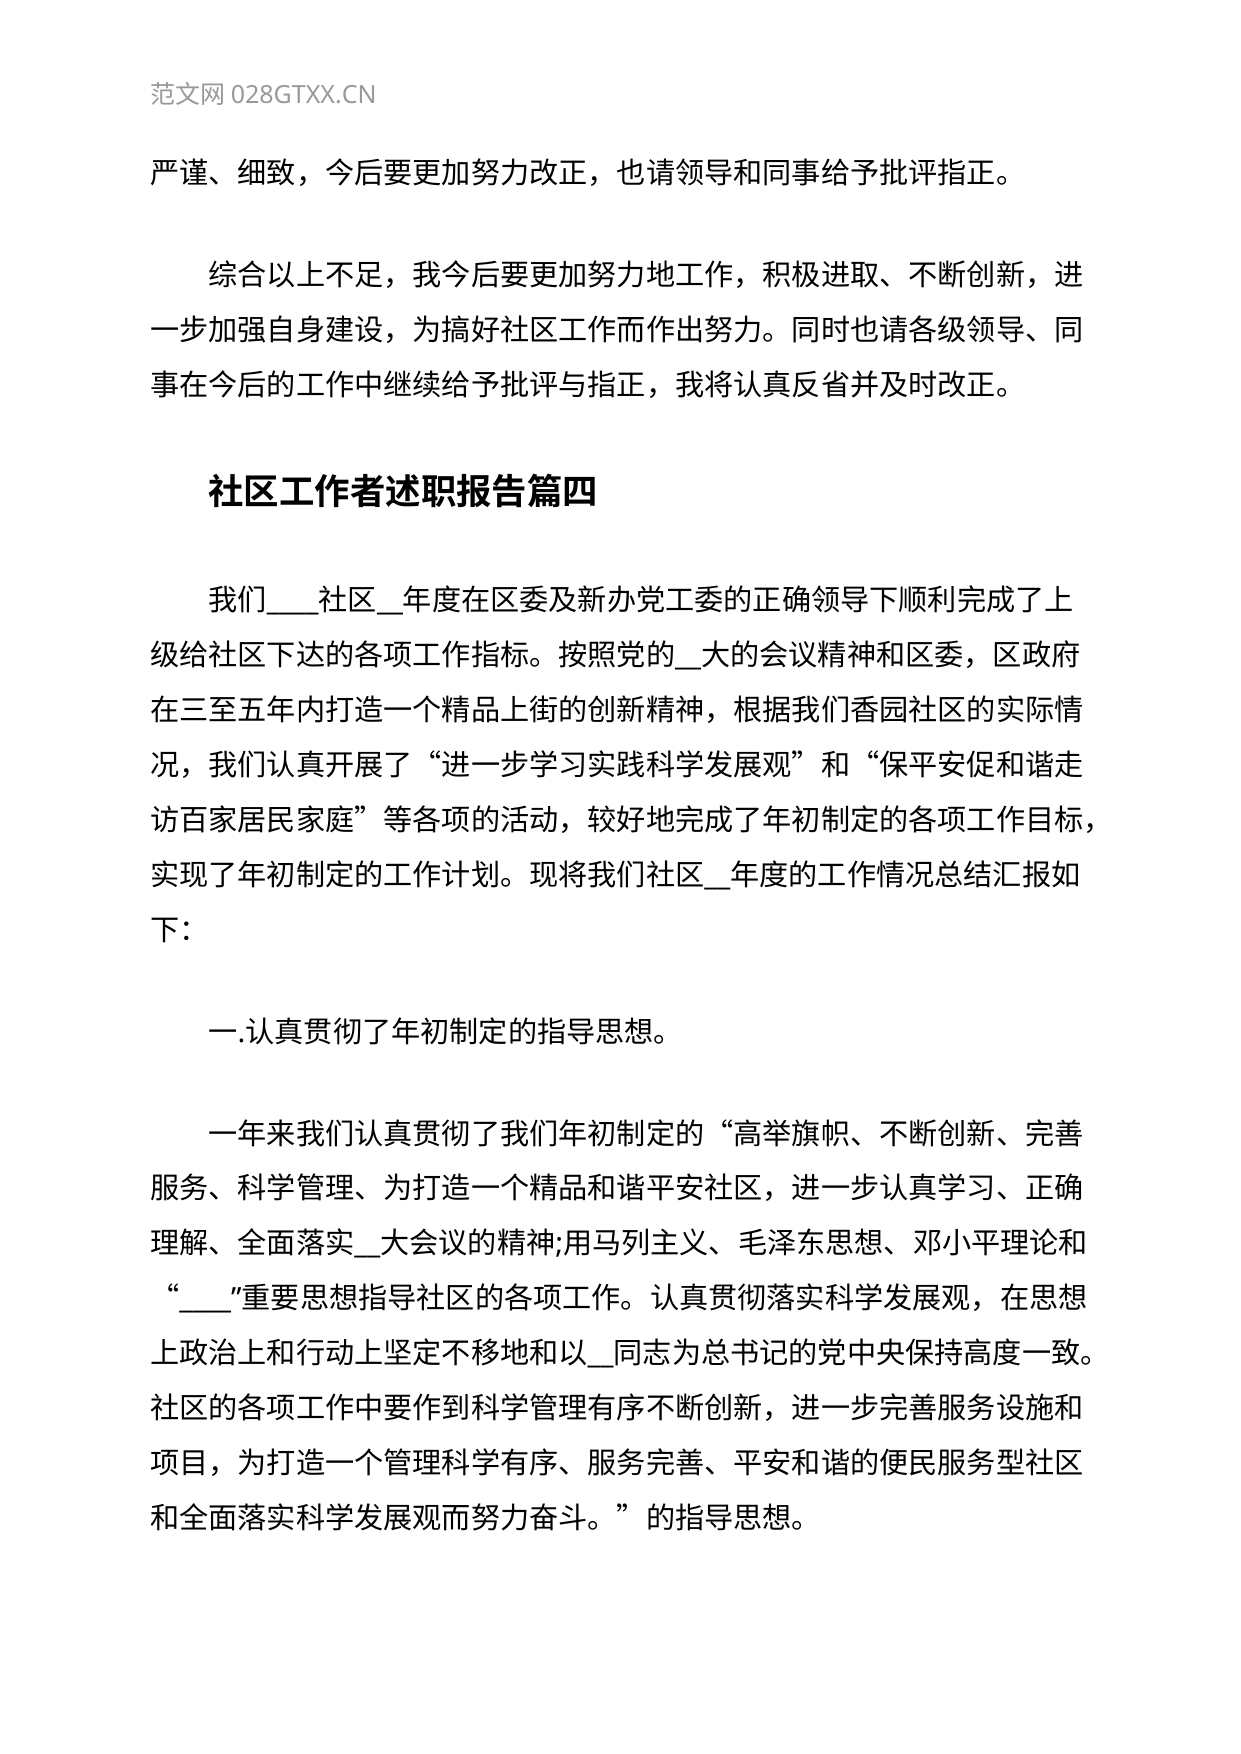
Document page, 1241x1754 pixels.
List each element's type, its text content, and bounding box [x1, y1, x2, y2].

text 一.认真贯彻了年初制定的指导思想。 [150, 1008, 1090, 1051]
text 综合以上不足，我今后要更加努力地工作，积极进取、不断创新，进一步加强自身建设，为搞好社区工作而作出努力。同时也请各级领导、同事在今后的工作中继续给予批评与指正，我将认真反省并及时改正。 [150, 252, 1090, 404]
text 我们____社区__年度在区委及新办党工委的正确领导下顺利完成了上级给社区下达的各项工作指标。按照党的__大的会议精神和区委，区政府在三至五年内打造一个精品上街的创新精神，根据我们香园社区的实际情况，我们认真开展了“进一步学习实践科学发展观”和“保平安促和谐走访百家居民家庭”等各项的活动，较好地完成了年初制定的各项工作目标，实现了年初制定的工作计划。现将我们社区__年度的工作情况总结汇报如下： [150, 577, 1090, 949]
text 社区工作者述职报告篇四 [150, 463, 1090, 514]
text 一年来我们认真贯彻了我们年初制定的“高举旗帜、不断创新、完善服务、科学管理、为打造一个精品和谐平安社区，进一步认真学习、正确理解、全面落实__大会议的精神;用马列主义、毛泽东思想、邓小平理论和“____”重要思想指导社区的各项工作。认真贯彻落实科学发展观，在思想上政治上和行动上坚定不移地和以__同志为总书记的党中央保持高度一致。社区的各项工作中要作到科学管理有序不断创新，进一步完善服务设施和项目，为打造一个管理科学有序、服务完善、平安和谐的便民服务型社区和全面落实科学发展观而努力奋斗。”的指导思想。 [150, 1110, 1090, 1537]
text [150, 150, 1090, 192]
